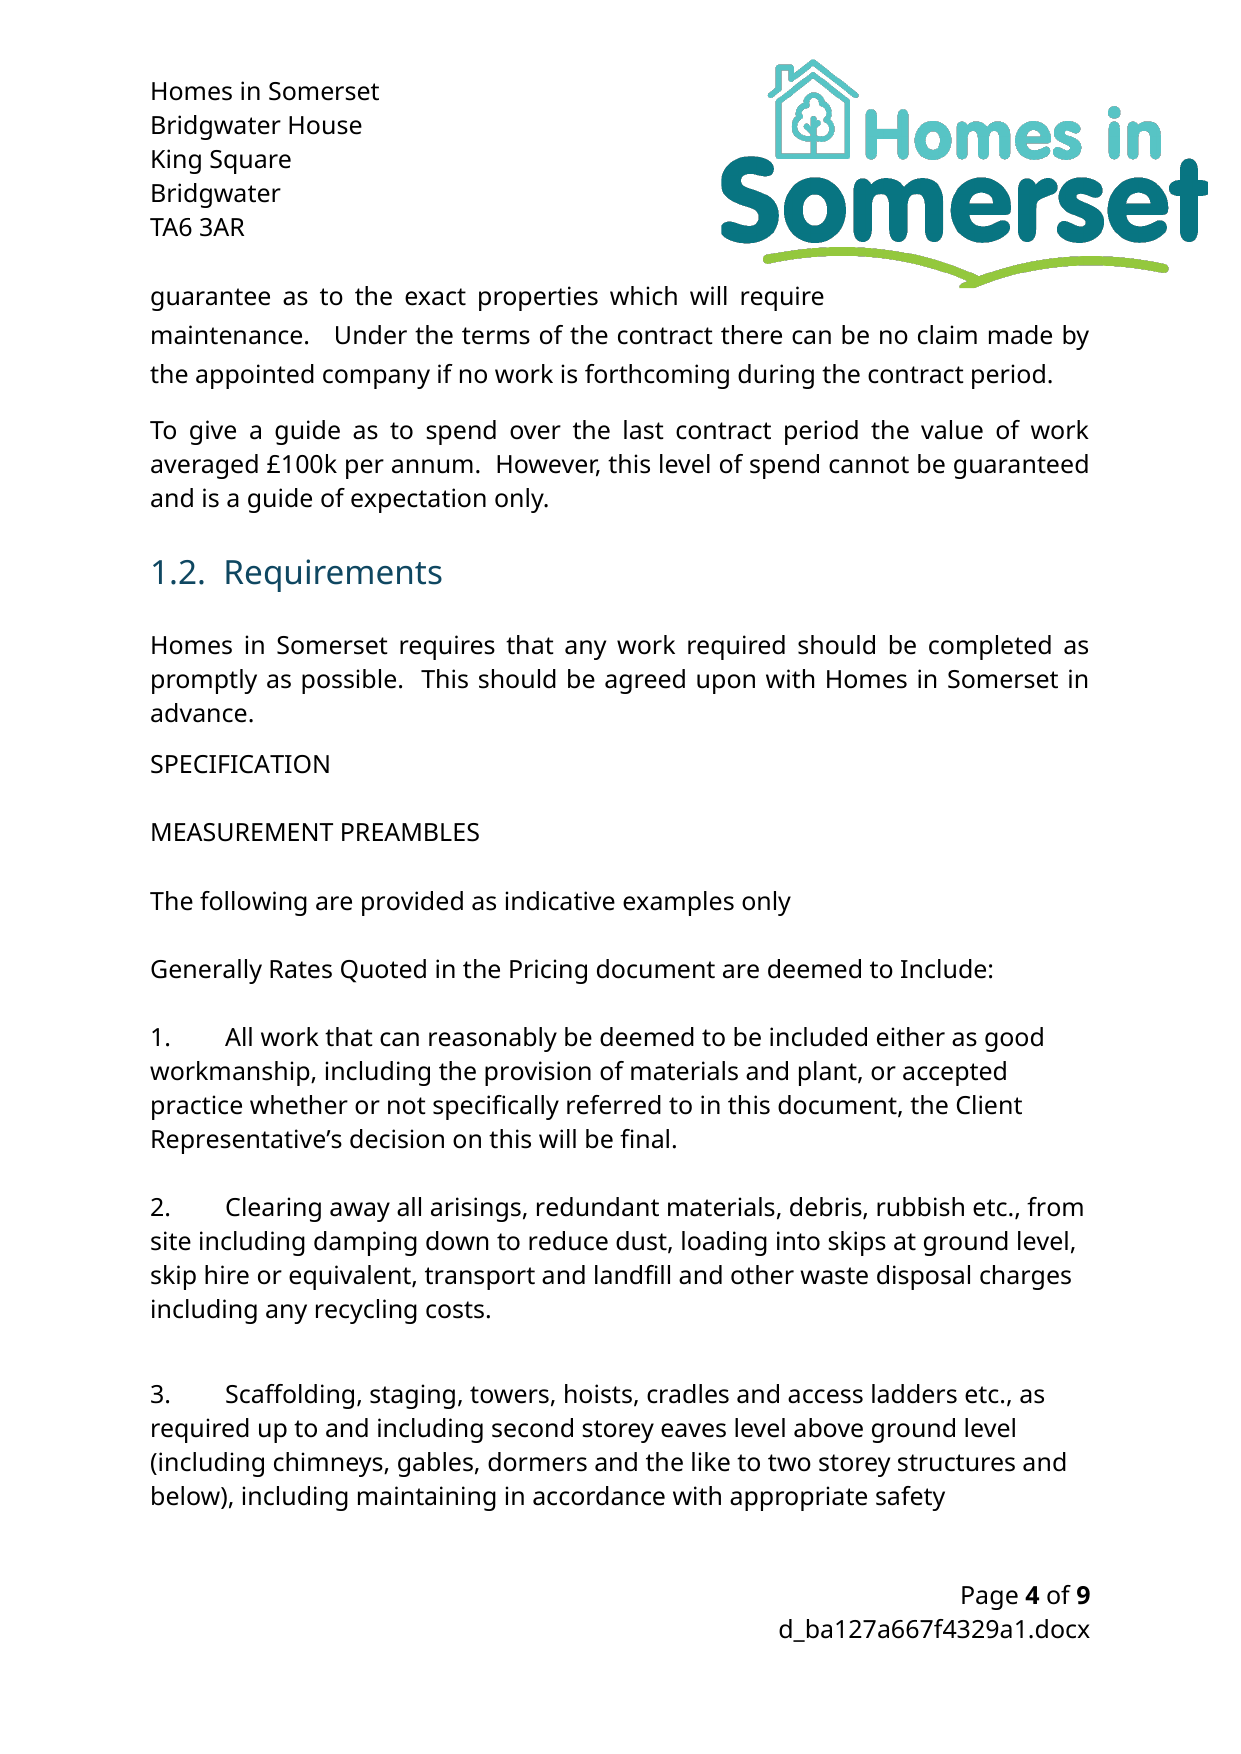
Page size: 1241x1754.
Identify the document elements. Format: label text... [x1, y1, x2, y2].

list Clearing away all arisings, redundant materials, debris, rubbish etc., from site including damping down to reduce dust, loading into skips at ground level, skip hire or equivalent, transport and landfill and other waste disposal charges including any recycling costs. [150, 1190, 1090, 1326]
text 1.2. Requirements [150, 548, 1090, 594]
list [150, 1377, 1090, 1513]
text SPECIFICATION [150, 747, 1090, 781]
picture [720, 59, 1208, 288]
text Generally Rates Quoted in the Pricing document are deemed to Include: [150, 951, 1090, 985]
text 1. All work that can reasonably be deemed to be included either as good workmanship, including the provision of materials and plant, or accepted practice whether or not specifically referred to in this document, the Client Representative’s decision on this will be final. [150, 1019, 1090, 1156]
text MEASUREMENT PREAMBLES [150, 815, 1090, 849]
text The following are provided as indicative examples only [150, 883, 1090, 917]
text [150, 278, 1090, 391]
text To give a guide as to spend over the last contract period the value of work averaged £100k per annum. However, this level of spend cannot be guaranteed and is a guide of expectation only. [150, 412, 1090, 514]
list Homes in Somerset requires that any work required should be completed as promptly as possible. This should be agreed upon with Homes in Somerset in advance. [150, 628, 1090, 730]
